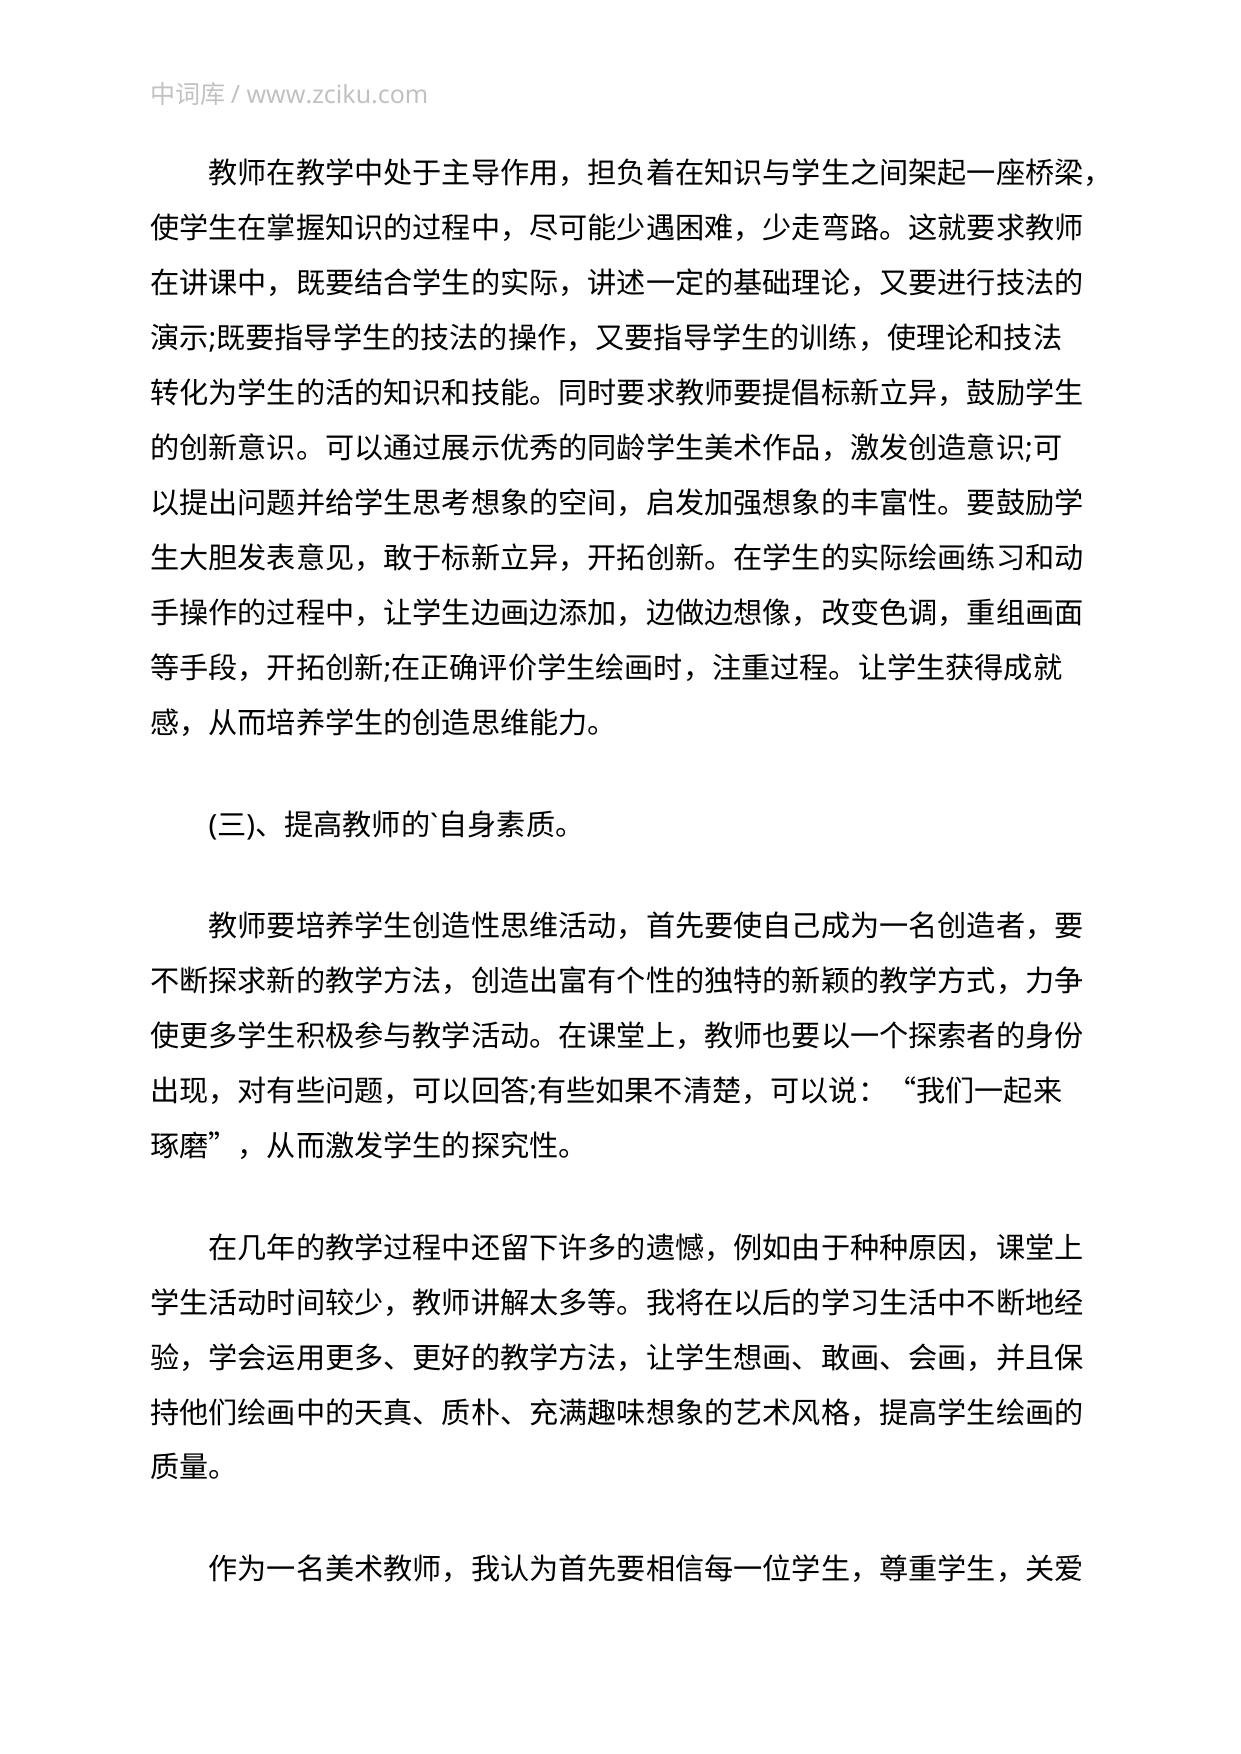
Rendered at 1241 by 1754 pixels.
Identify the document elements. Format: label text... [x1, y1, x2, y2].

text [150, 1546, 1090, 1588]
text 教师在教学中处于主导作用，担负着在知识与学生之间架起一座桥梁，使学生在掌握知识的过程中，尽可能少遇困难，少走弯路。这就要求教师在讲课中，既要结合学生的实际，讲述一定的基础理论，又要进行技法的演示;既要指导学生的技法的操作，又要指导学生的训练，使理论和技法转化为学生的活的知识和技能。同时要求教师要提倡标新立异，鼓励学生的创新意识。可以通过展示优秀的同龄学生美术作品，激发创造意识;可以提出问题并给学生思考想象的空间，启发加强想象的丰富性。要鼓励学生大胆发表意见，敢于标新立异，开拓创新。在学生的实际绘画练习和动手操作的过程中，让学生边画边添加，边做边想像，改变色调，重组画面等手段，开拓创新;在正确评价学生绘画时，注重过程。让学生获得成就感，从而培养学生的创造思维能力。 [150, 150, 1090, 742]
text (三)、提高教师的`自身素质。 [150, 801, 1090, 843]
text 在几年的教学过程中还留下许多的遗憾，例如由于种种原因，课堂上学生活动时间较少，教师讲解太多等。我将在以后的学习生活中不断地经验，学会运用更多、更好的教学方法，让学生想画、敢画、会画，并且保持他们绘画中的天真、质朴、充满趣味想象的艺术风格，提高学生绘画的质量。 [150, 1224, 1090, 1486]
text 教师要培养学生创造性思维活动，首先要使自己成为一名创造者，要不断探求新的教学方法，创造出富有个性的独特的新颖的教学方式，力争使更多学生积极参与教学活动。在课堂上，教师也要以一个探索者的身份出现，对有些问题，可以回答;有些如果不清楚，可以说：“我们一起来琢磨”，从而激发学生的探究性。 [150, 903, 1090, 1165]
